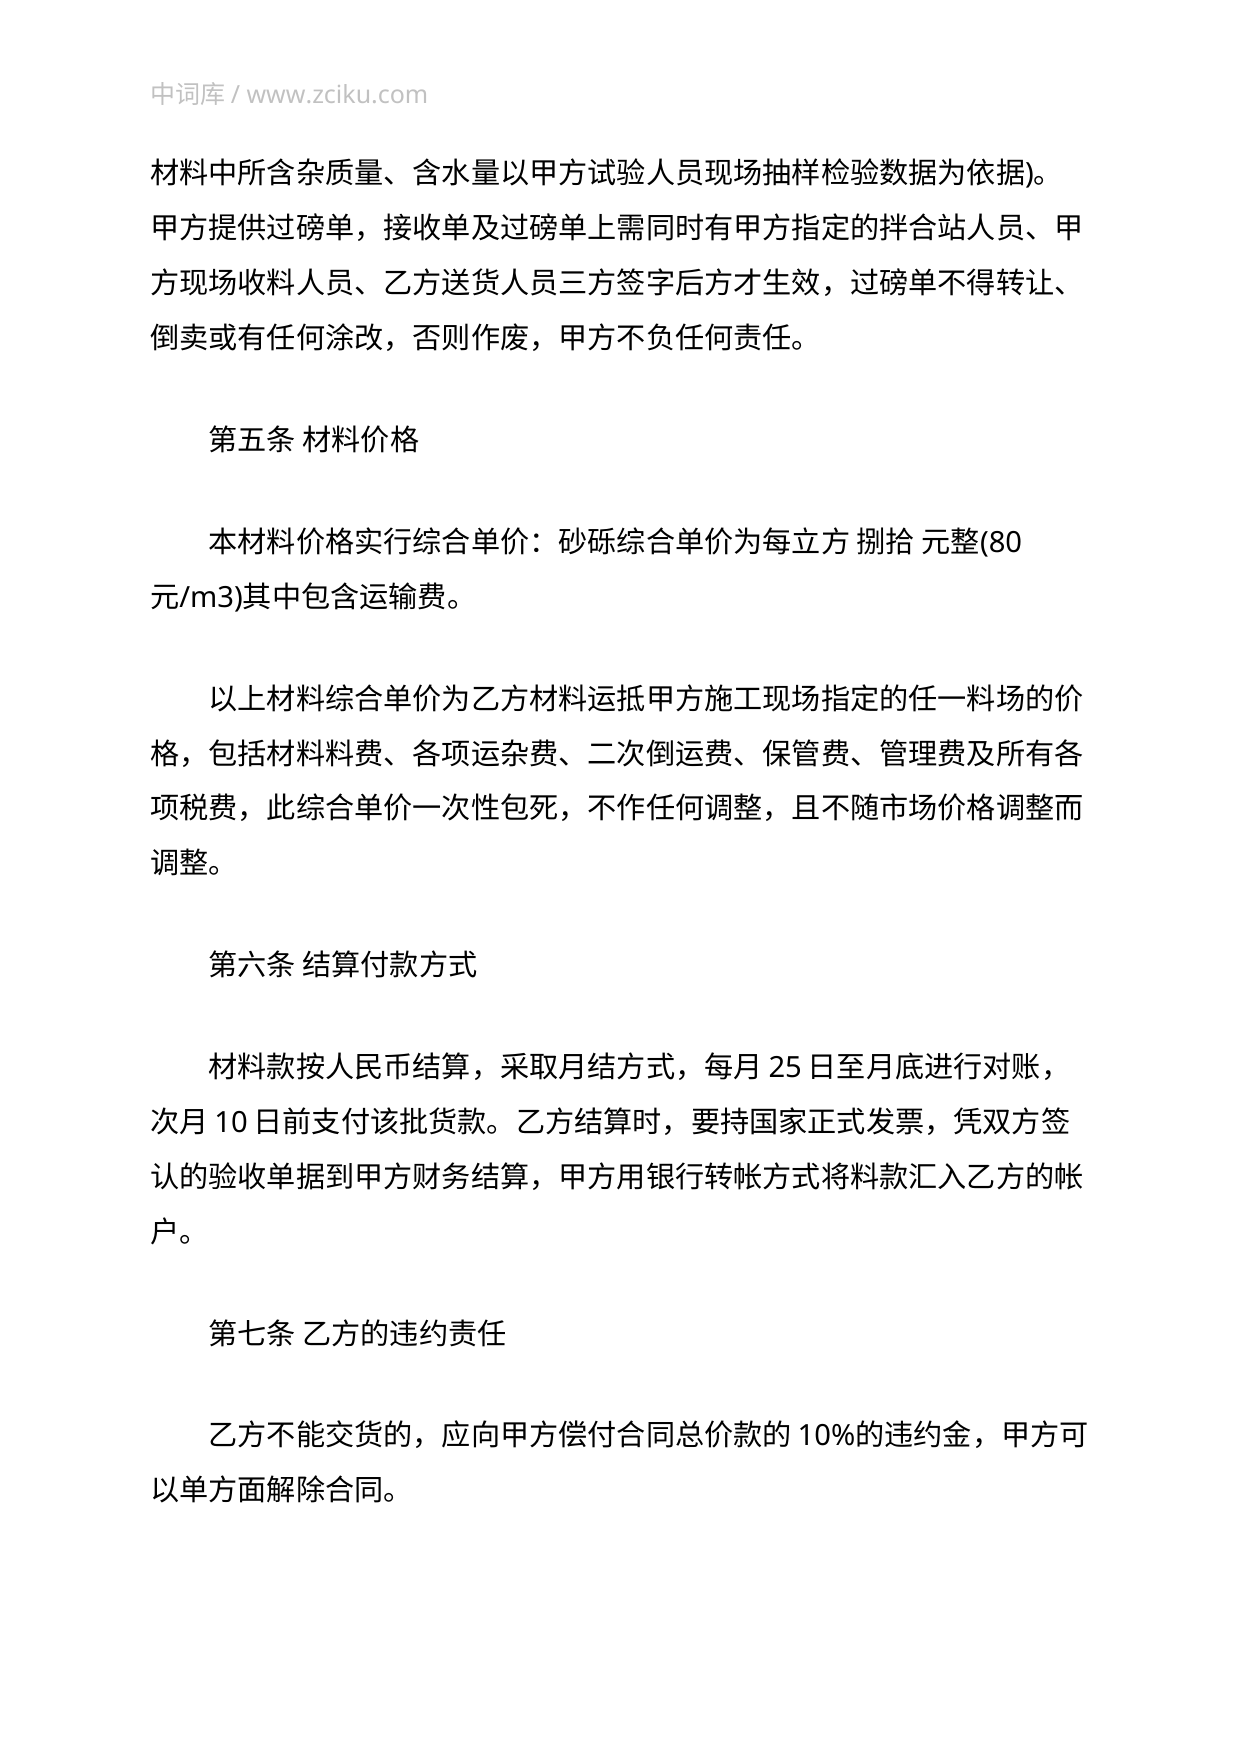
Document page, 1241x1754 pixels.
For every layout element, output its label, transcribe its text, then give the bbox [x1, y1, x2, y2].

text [150, 150, 1090, 357]
text 材料款按人民币结算，采取月结方式，每月25日至月底进行对账，次月10日前支付该批货款。乙方结算时，要持国家正式发票，凭双方签认的验收单据到甲方财务结算，甲方用银行转帐方式将料款汇入乙方的帐户。 [150, 1043, 1090, 1251]
text 第五条 材料价格 [150, 417, 1090, 459]
text 以上材料综合单价为乙方材料运抵甲方施工现场指定的任一料场的价格，包括材料料费、各项运杂费、二次倒运费、保管费、管理费及所有各项税费，此综合单价一次性包死，不作任何调整，且不随市场价格调整而调整。 [150, 675, 1090, 882]
text 第六条 结算付款方式 [150, 942, 1090, 984]
text 本材料价格实行综合单价：砂砾综合单价为每立方 捌拾 元整(80元/m3)其中包含运输费。 [150, 518, 1090, 616]
text 乙方不能交货的，应向甲方偿付合同总价款的10%的违约金，甲方可以单方面解除合同。 [150, 1412, 1090, 1509]
text 第七条 乙方的违约责任 [150, 1310, 1090, 1352]
